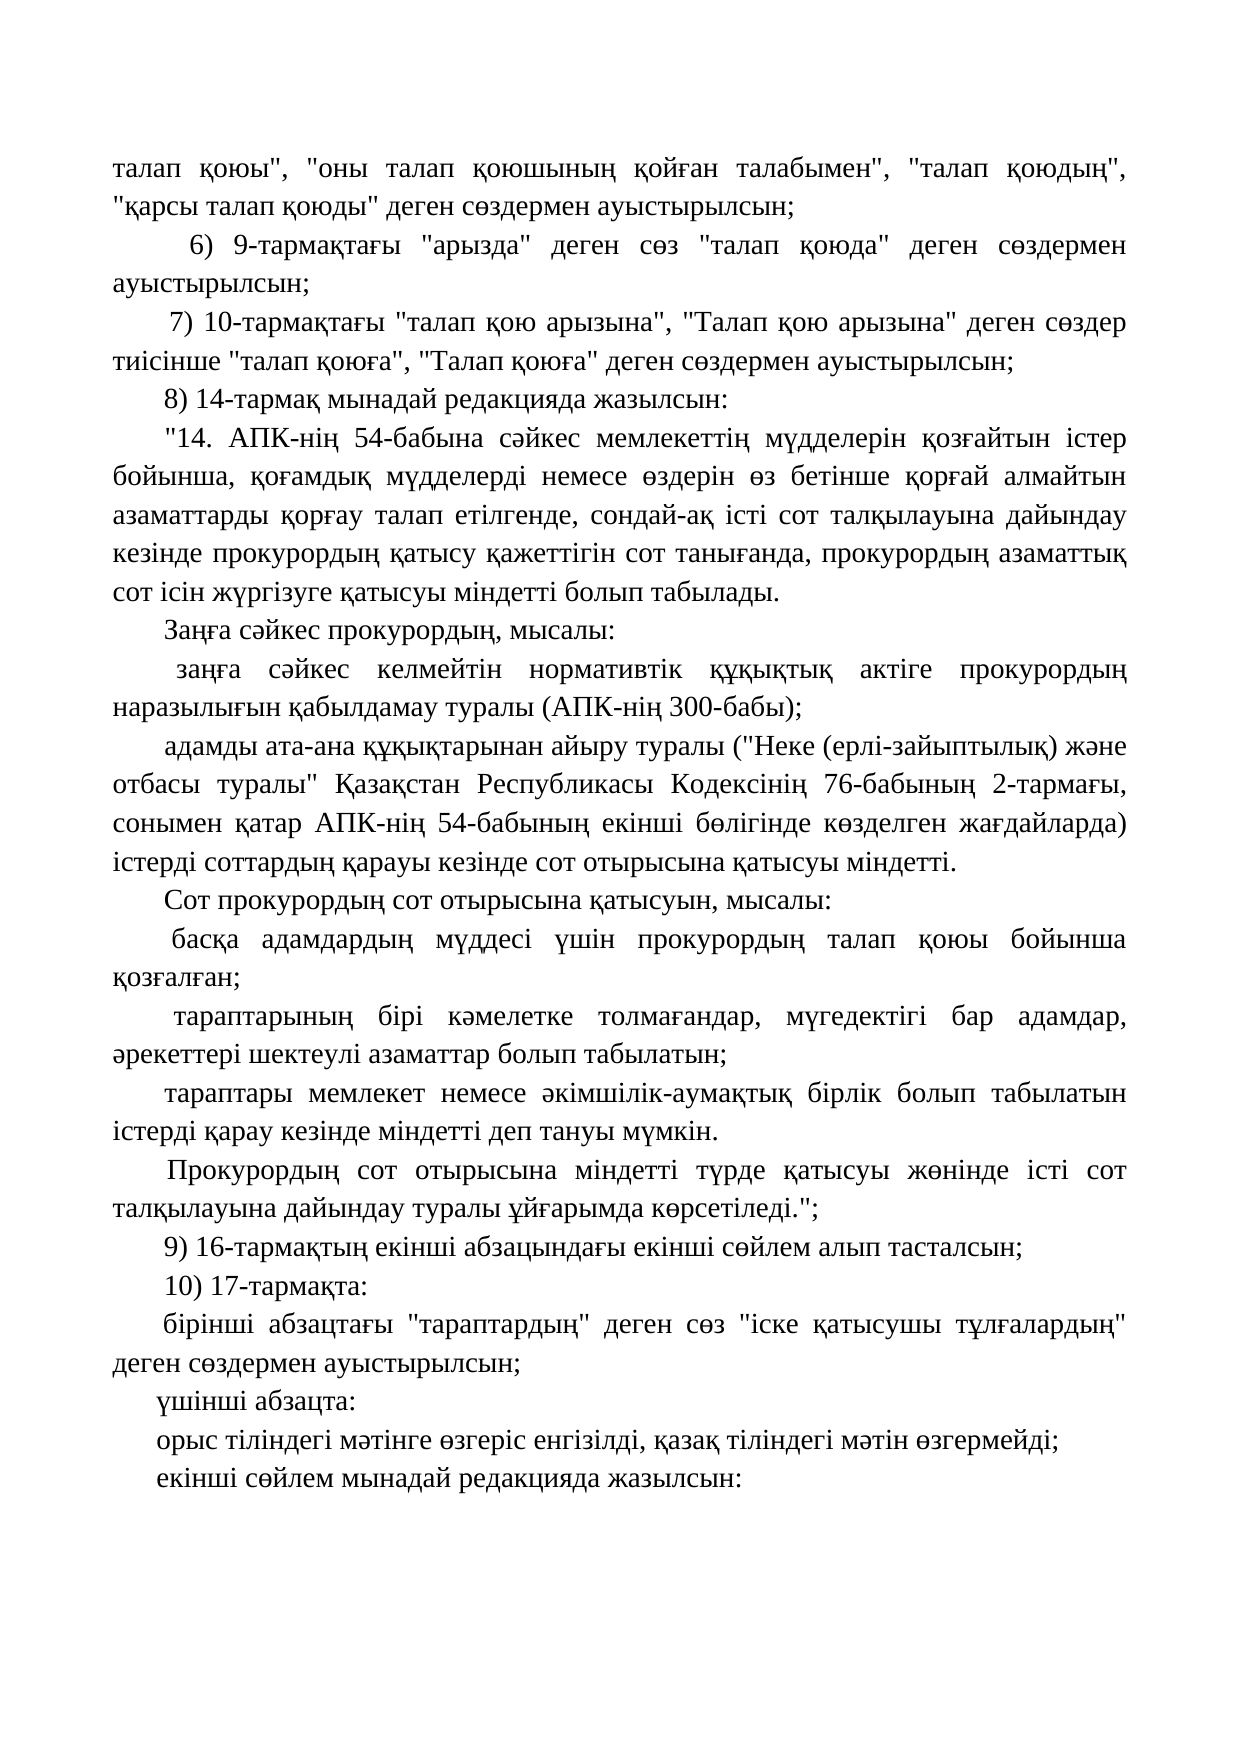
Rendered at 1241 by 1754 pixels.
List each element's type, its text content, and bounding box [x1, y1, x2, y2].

text бірінші абзацтағы "тараптардың" деген сөз "іске қатысушы тұлғалардың" деген сөздермен ауыстырылсын; [112, 1306, 1128, 1378]
text екінші сөйлем мынадай редакцияда жазылсын: [112, 1460, 1128, 1494]
text басқа адамдардың мүддесі үшін прокурордың талап қоюы бойынша қозғалған; [112, 921, 1128, 993]
text 7) 10-тармақтағы "талап қою арызына", "Талап қою арызына" деген сөздер тиісінше "талап қоюға", "Талап қоюға" деген сөздермен ауыстырылсын; [112, 304, 1128, 376]
text "14. АПК-нің 54-бабына сәйкес мемлекеттің мүдделерін қозғайтын істер бойынша, қоғамдық мүдделерді немесе өздерін өз бетінше қорғай алмайтын азаматтарды қорғау талап етілгенде, сондай-ақ істі сот талқылауына дайындау кезінде прокурордың қатысу қажеттігін сот танығанда, прокурордың азаматтық сот ісін жүргізуге қатысуы міндетті болып табылады. [112, 420, 1128, 607]
text орыс тіліндегі мәтінге өзгеріс енгізілді, қазақ тіліндегі мәтін өзгермейді; [112, 1422, 1128, 1455]
text 9) 16-тармақтың екінші абзацындағы екінші сөйлем алып тасталсын; [112, 1229, 1128, 1263]
text 8) 14-тармақ мынадай редакцияда жазылсын: [112, 381, 1128, 415]
text тараптарының бірі кәмелетке толмағандар, мүгедектігі бар адамдар, әрекеттері шектеулі азаматтар болып табылатын; [112, 998, 1128, 1070]
text 10) 17-тармақта: [112, 1268, 1128, 1301]
text адамды ата-ана құқықтарынан айыру туралы ("Неке (ерлі-зайыптылық) және отбасы туралы" Қазақстан Республикасы Кодексінің 76-бабының 2-тармағы, сонымен қатар АПК-нің 54-бабының екінші бөлігінде көзделген жағдайларда) істерді соттардың қарауы кезінде сот отырысына қатысуы міндетті. [112, 728, 1128, 877]
text заңға сәйкес келмейтін нормативтік құқықтық актіге прокурордың наразылығын қабылдамау туралы (АПК-нің 300-бабы); [112, 651, 1128, 723]
text тараптары мемлекет немесе әкімшілік-аумақтық бірлік болып табылатын істерді қарау кезінде міндетті деп тануы мүмкін. [112, 1075, 1128, 1147]
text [112, 150, 1128, 222]
text үшінші абзацта: [112, 1383, 1128, 1417]
text Сот прокурордың сот отырысына қатысуын, мысалы: [112, 882, 1128, 916]
text 6) 9-тармақтағы "арызда" деген сөз "талап қоюда" деген сөздермен ауыстырылсын; [112, 227, 1128, 299]
text Заңға сәйкес прокурордың, мысалы: [112, 612, 1128, 646]
text Прокурордың сот отырысына міндетті түрде қатысуы жөнінде істі сот талқылауына дайындау туралы ұйғарымда көрсетіледі."; [112, 1152, 1128, 1224]
